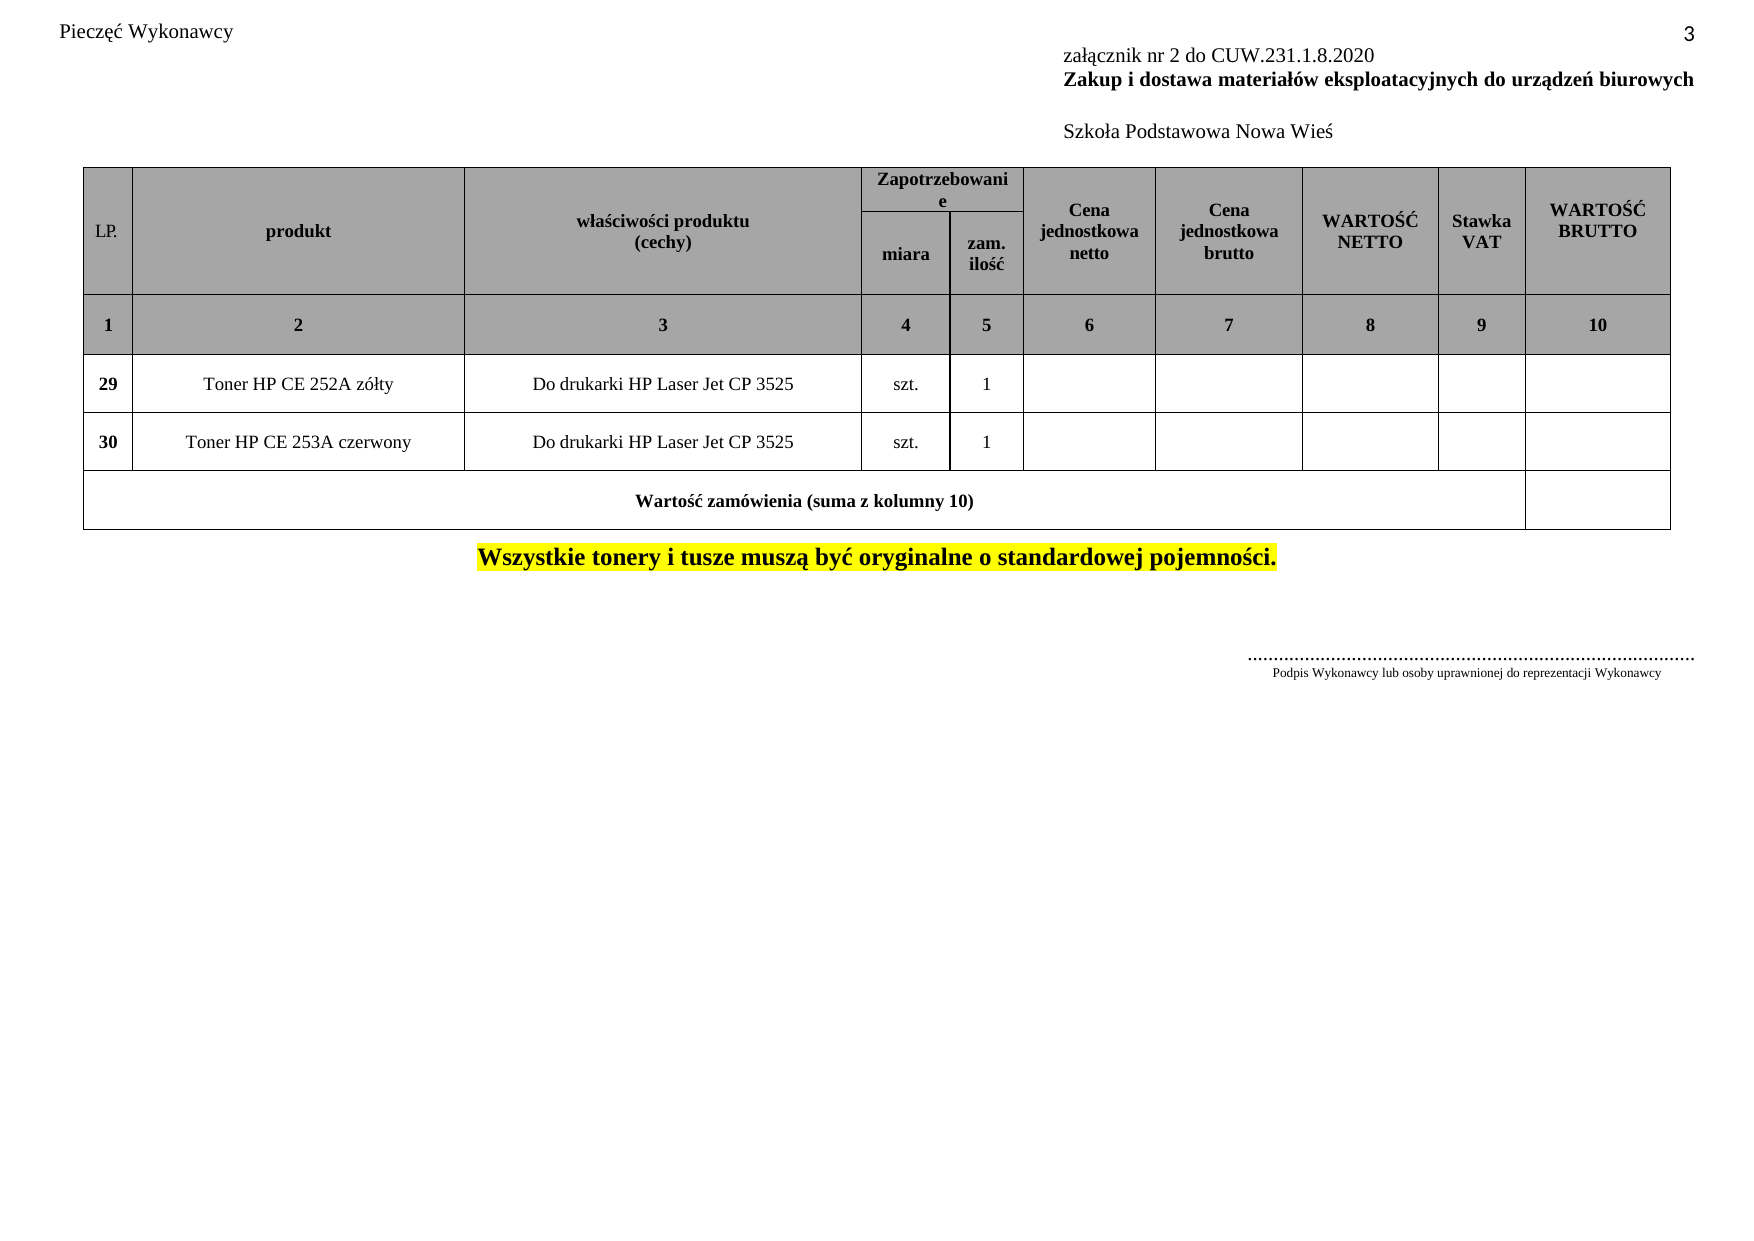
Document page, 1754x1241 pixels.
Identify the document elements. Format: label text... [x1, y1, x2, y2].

table_header Cena jednostkowa brutto [1156, 168, 1302, 294]
table_cell szt. [862, 413, 949, 470]
table_header LP. [84, 168, 132, 294]
table_header Cena jednostkowa netto [1024, 168, 1155, 294]
table_cell [1526, 355, 1670, 412]
table_cell [1156, 355, 1302, 412]
table_cell 1 [951, 413, 1023, 470]
table_cell Toner HP CE 253A czerwony [133, 413, 464, 470]
table_cell miara [862, 212, 949, 294]
table_header produkt [133, 168, 464, 294]
table_cell Wartość zamówienia (suma z kolumny 10) [84, 471, 1525, 529]
table_cell Do drukarki HP Laser Jet CP 3525 [465, 413, 861, 470]
table_cell [1439, 413, 1525, 470]
table_cell [1024, 355, 1155, 412]
text Wszystkie tonery i tusze muszą być oryginalne o standardowej pojemności. [59, 542, 1695, 571]
table_cell 7 [1156, 295, 1302, 354]
table_cell [1303, 355, 1438, 412]
table_cell 3 [465, 295, 861, 354]
text Podpis Wykonawcy lub osoby uprawnionej do reprezentacji Wykonawcy [1239, 665, 1695, 691]
table_cell [1526, 413, 1670, 470]
table_cell 10 [1526, 295, 1670, 354]
table_header WARTOŚĆ NETTO [1303, 168, 1438, 294]
table_header Stawka VAT [1439, 168, 1525, 294]
table_cell Toner HP CE 252A zółty [133, 355, 464, 412]
table_cell 1 [84, 295, 132, 354]
table_cell Do drukarki HP Laser Jet CP 3525 [465, 355, 861, 412]
table_cell [1439, 355, 1525, 412]
table_cell szt. [862, 355, 949, 412]
table_cell 30 [84, 413, 132, 470]
text ...................................................................................... [59, 641, 1695, 665]
table_cell 5 [951, 295, 1023, 354]
table_cell 1 [951, 355, 1023, 412]
table_cell 8 [1303, 295, 1438, 354]
table_cell 29 [84, 355, 132, 412]
table_cell 4 [862, 295, 949, 354]
table_header właściwości produktu (cechy) [465, 168, 861, 294]
table_header Zapotrzebowanie [862, 168, 1023, 211]
table_cell 6 [1024, 295, 1155, 354]
table_cell [1526, 471, 1670, 529]
table_cell [1024, 413, 1155, 470]
table_cell 2 [133, 295, 464, 354]
table_cell zam. ilość [951, 212, 1023, 294]
table_header WARTOŚĆ BRUTTO [1526, 168, 1670, 294]
table_cell 9 [1439, 295, 1525, 354]
table_cell [1156, 413, 1302, 470]
table_cell [1303, 413, 1438, 470]
